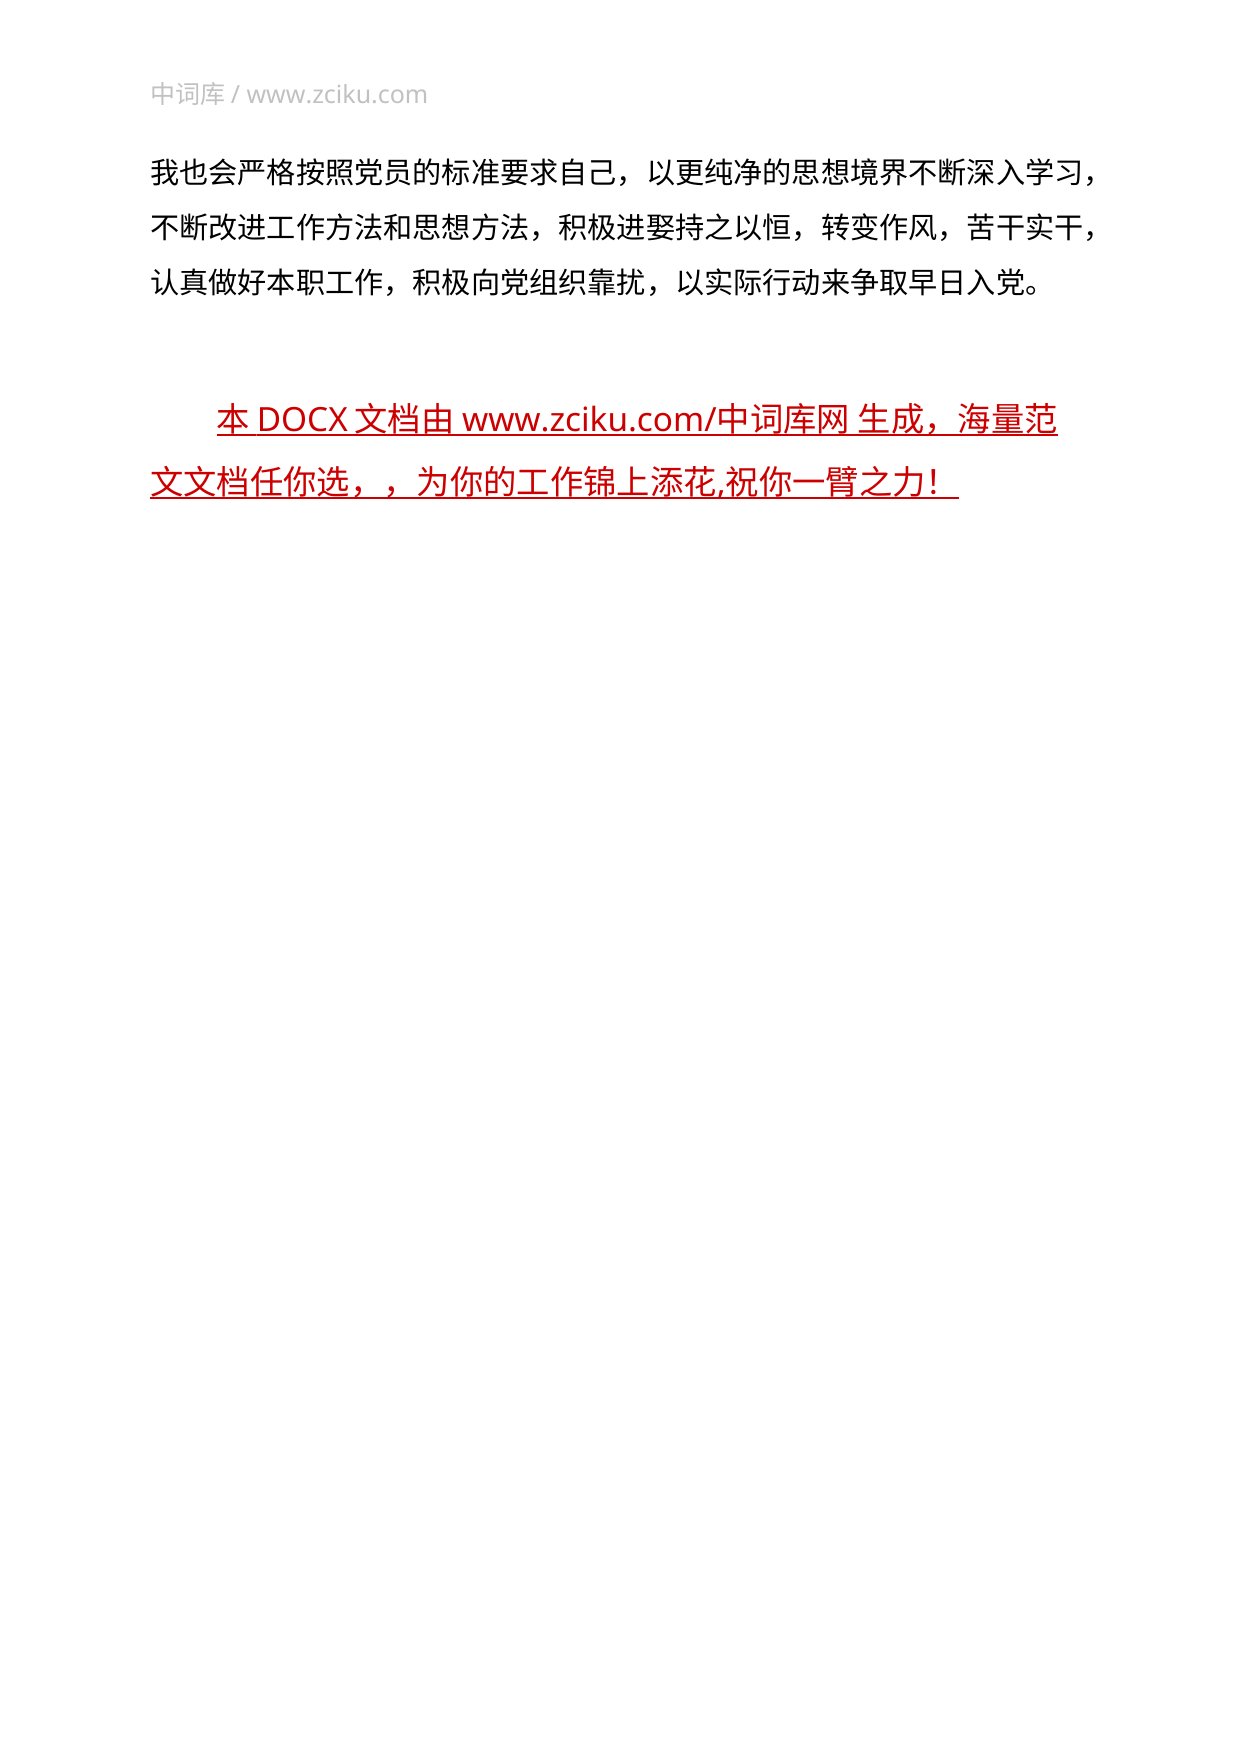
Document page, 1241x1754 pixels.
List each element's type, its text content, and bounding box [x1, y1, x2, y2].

text 本DOCX文档由 www.zciku.com/中词库网 生成，海量范文文档任你选，，为你的工作锦上添花,祝你一臂之力！ [150, 393, 1090, 504]
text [150, 150, 1090, 302]
